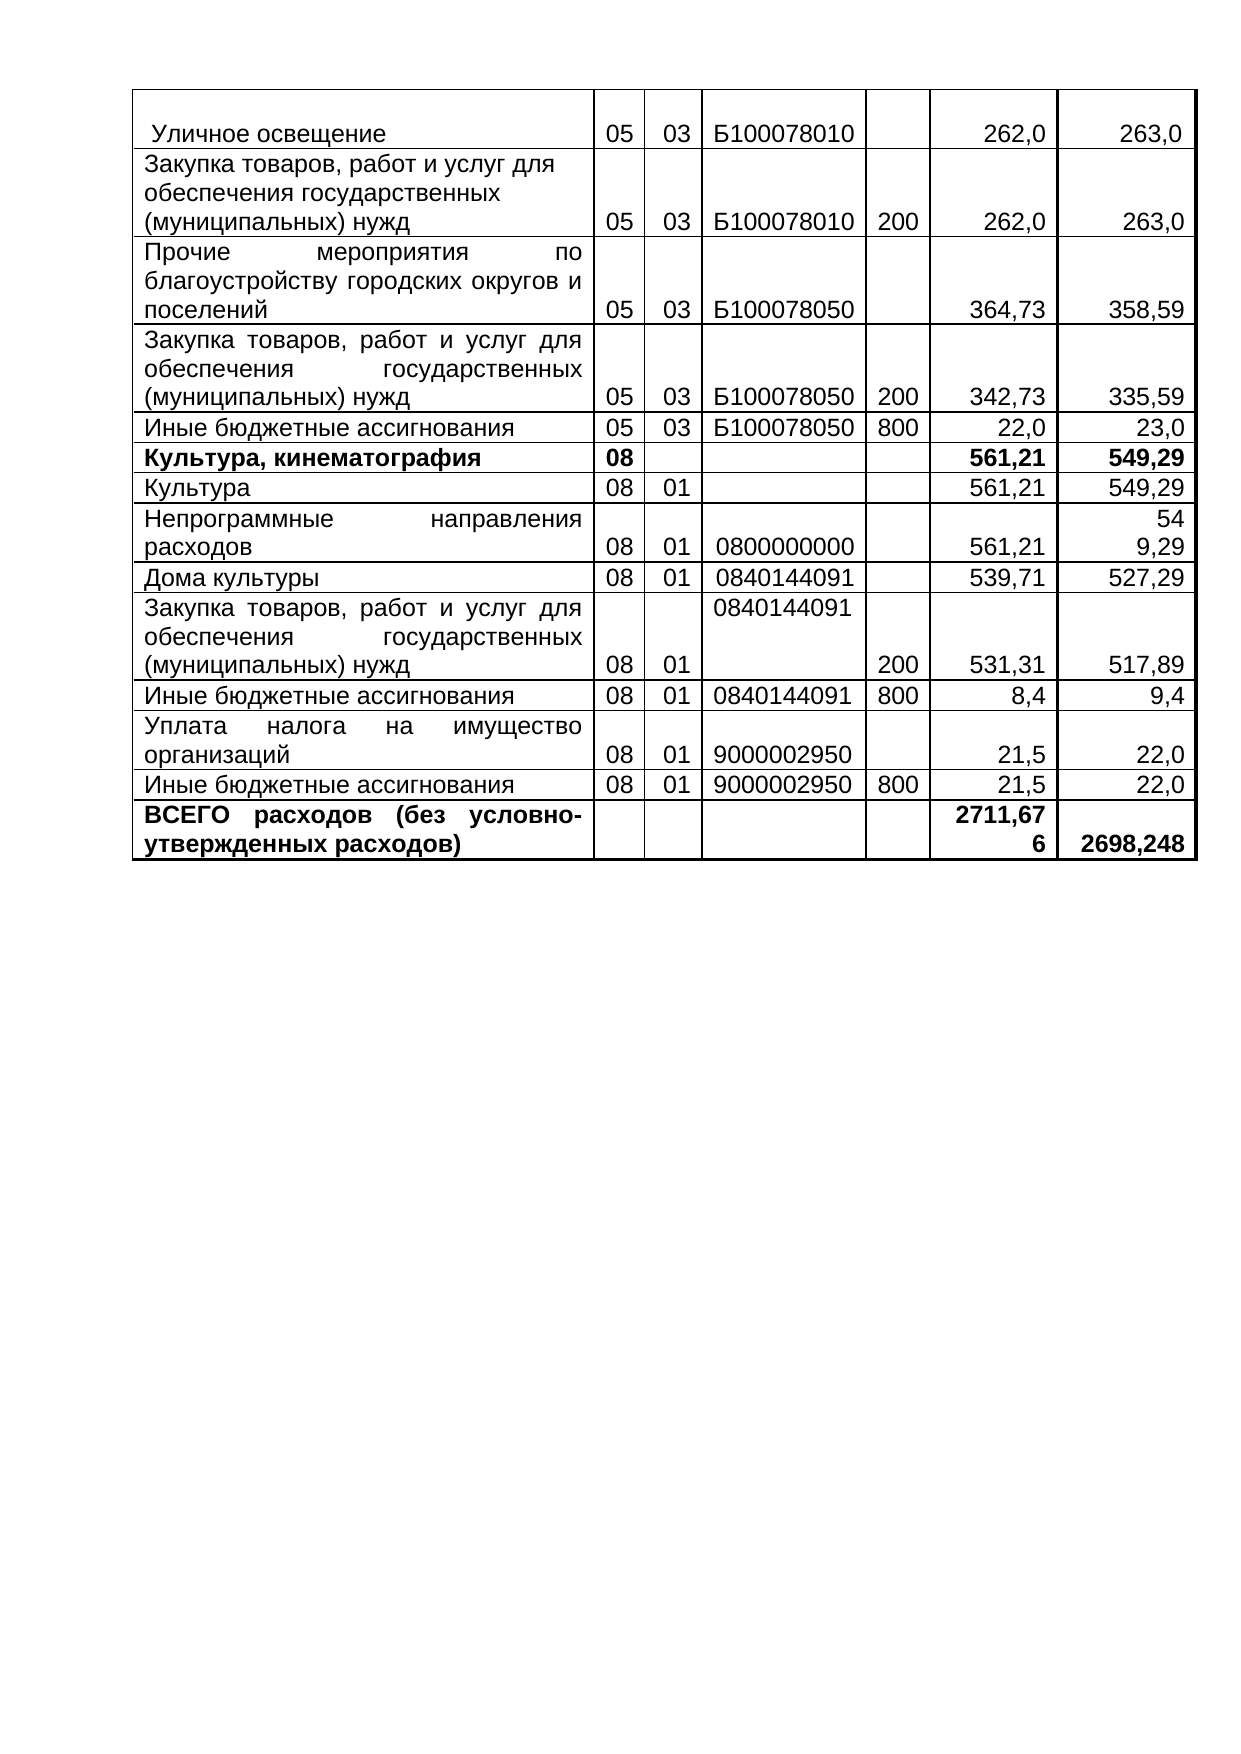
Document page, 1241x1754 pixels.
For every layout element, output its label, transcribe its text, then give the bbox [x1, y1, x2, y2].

table_cell [645, 801, 701, 858]
table_cell 561,21 [931, 443, 1056, 472]
table_cell 01 [645, 681, 701, 709]
table_cell Уличное освещение [133, 90, 593, 148]
table_cell Иные бюджетные ассигнования [133, 770, 593, 799]
table_cell [867, 237, 929, 323]
table_cell 527,29 [1059, 563, 1194, 591]
table_cell 549,29 [1059, 443, 1194, 472]
table_cell [645, 443, 701, 472]
table_cell 262,0 [931, 90, 1056, 148]
table_cell 800 [867, 413, 929, 441]
table_cell Б100078010 [703, 149, 865, 236]
table_cell 200 [867, 325, 929, 411]
table_cell 08 [595, 593, 644, 679]
table_cell [867, 473, 929, 502]
table_cell 549,29 [1059, 473, 1194, 502]
table_cell Закупка товаров, работ и услуг для обеспечения государственных (муниципальных) нужд [133, 324, 593, 411]
table_cell [867, 504, 929, 561]
table_cell 0840144091 [703, 681, 865, 709]
table_cell 05 [595, 149, 644, 236]
table_cell 262,0 [931, 149, 1056, 236]
table_cell 9000002950 [703, 711, 865, 769]
table_cell 263,0 [1059, 90, 1194, 148]
table_cell 517,89 [1059, 593, 1194, 679]
table_cell 531,31 [931, 593, 1056, 679]
table_cell [703, 473, 865, 502]
table_cell [867, 90, 929, 148]
table_cell Иные бюджетные ассигнования [133, 680, 593, 709]
table_cell 03 [645, 149, 701, 236]
table_cell Б100078050 [703, 325, 865, 411]
table_cell 342,73 [931, 325, 1056, 411]
table_cell [867, 711, 929, 769]
table_cell Культура, кинематография [133, 443, 593, 472]
table_cell Культура [133, 473, 593, 502]
table_cell 08 [595, 473, 644, 502]
table_cell 9,4 [1059, 681, 1194, 709]
table_cell 263,0 [1059, 149, 1194, 236]
table_cell 08 [595, 504, 644, 561]
table_cell Б100078010 [703, 90, 865, 148]
table_cell 549,29 [1059, 504, 1194, 561]
table_cell Дома культуры [133, 562, 593, 591]
table_cell 01 [645, 770, 701, 799]
table_cell [867, 443, 929, 472]
table_cell 200 [867, 593, 929, 679]
table_cell 800 [867, 681, 929, 709]
table_cell [867, 563, 929, 591]
table_cell 0840144091 [703, 593, 865, 679]
table_cell 01 [645, 504, 701, 561]
table_cell 01 [645, 593, 701, 679]
table_cell 0840144091 [703, 563, 865, 591]
table_cell 05 [595, 237, 644, 323]
table_cell [703, 801, 865, 858]
table_cell 561,21 [931, 504, 1056, 561]
table_cell 800 [867, 770, 929, 799]
table_cell [703, 443, 865, 472]
table_cell 03 [645, 325, 701, 411]
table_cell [133, 149, 593, 236]
table_cell 23,0 [1059, 413, 1194, 441]
table_cell 21,5 [931, 770, 1056, 799]
table_cell 561,21 [931, 473, 1056, 502]
table_cell 358,59 [1059, 237, 1194, 323]
table_cell 22,0 [1059, 770, 1194, 799]
table_cell 539,71 [931, 563, 1056, 591]
table_cell Б100078050 [703, 413, 865, 441]
table_cell 22,0 [931, 413, 1056, 441]
table_cell 22,0 [1059, 711, 1194, 769]
table_cell 08 [595, 563, 644, 591]
table_cell Непрограммные направления расходов [133, 503, 593, 561]
table_cell 364,73 [931, 237, 1056, 323]
table_cell 08 [595, 681, 644, 709]
table_cell 08 [595, 770, 644, 799]
table_cell 05 [595, 413, 644, 441]
table_cell 9000002950 [703, 770, 865, 799]
table_cell 2711,676 [931, 801, 1056, 858]
table_cell Закупка товаров, работ и услуг для обеспечения государственных (муниципальных) нужд [133, 593, 593, 679]
table_cell 01 [645, 711, 701, 769]
table_cell Иные бюджетные ассигнования [133, 412, 593, 441]
table_cell [595, 801, 644, 858]
table_cell 08 [595, 443, 644, 472]
table_cell 03 [645, 90, 701, 148]
table_cell 8,4 [931, 681, 1056, 709]
table_cell 05 [595, 325, 644, 411]
table_cell [867, 801, 929, 858]
table_cell Прочие мероприятия по благоустройству городских округов и поселений [133, 237, 593, 323]
table_cell Уплата налога на имущество организаций [133, 711, 593, 769]
table_cell 0800000000 [703, 504, 865, 561]
table_cell 01 [645, 473, 701, 502]
table_cell 08 [595, 711, 644, 769]
table_cell 03 [645, 237, 701, 323]
table_cell 03 [645, 413, 701, 441]
table_cell Б100078050 [703, 237, 865, 323]
table_cell 335,59 [1059, 325, 1194, 411]
table_cell 05 [595, 90, 644, 148]
table_cell 21,5 [931, 711, 1056, 769]
table_cell 01 [645, 563, 701, 591]
table_cell 2698,248 [1059, 801, 1194, 858]
table_cell 200 [867, 149, 929, 236]
table_cell ВСЕГО расходов (без условно-утвержденных расходов) [133, 800, 593, 858]
